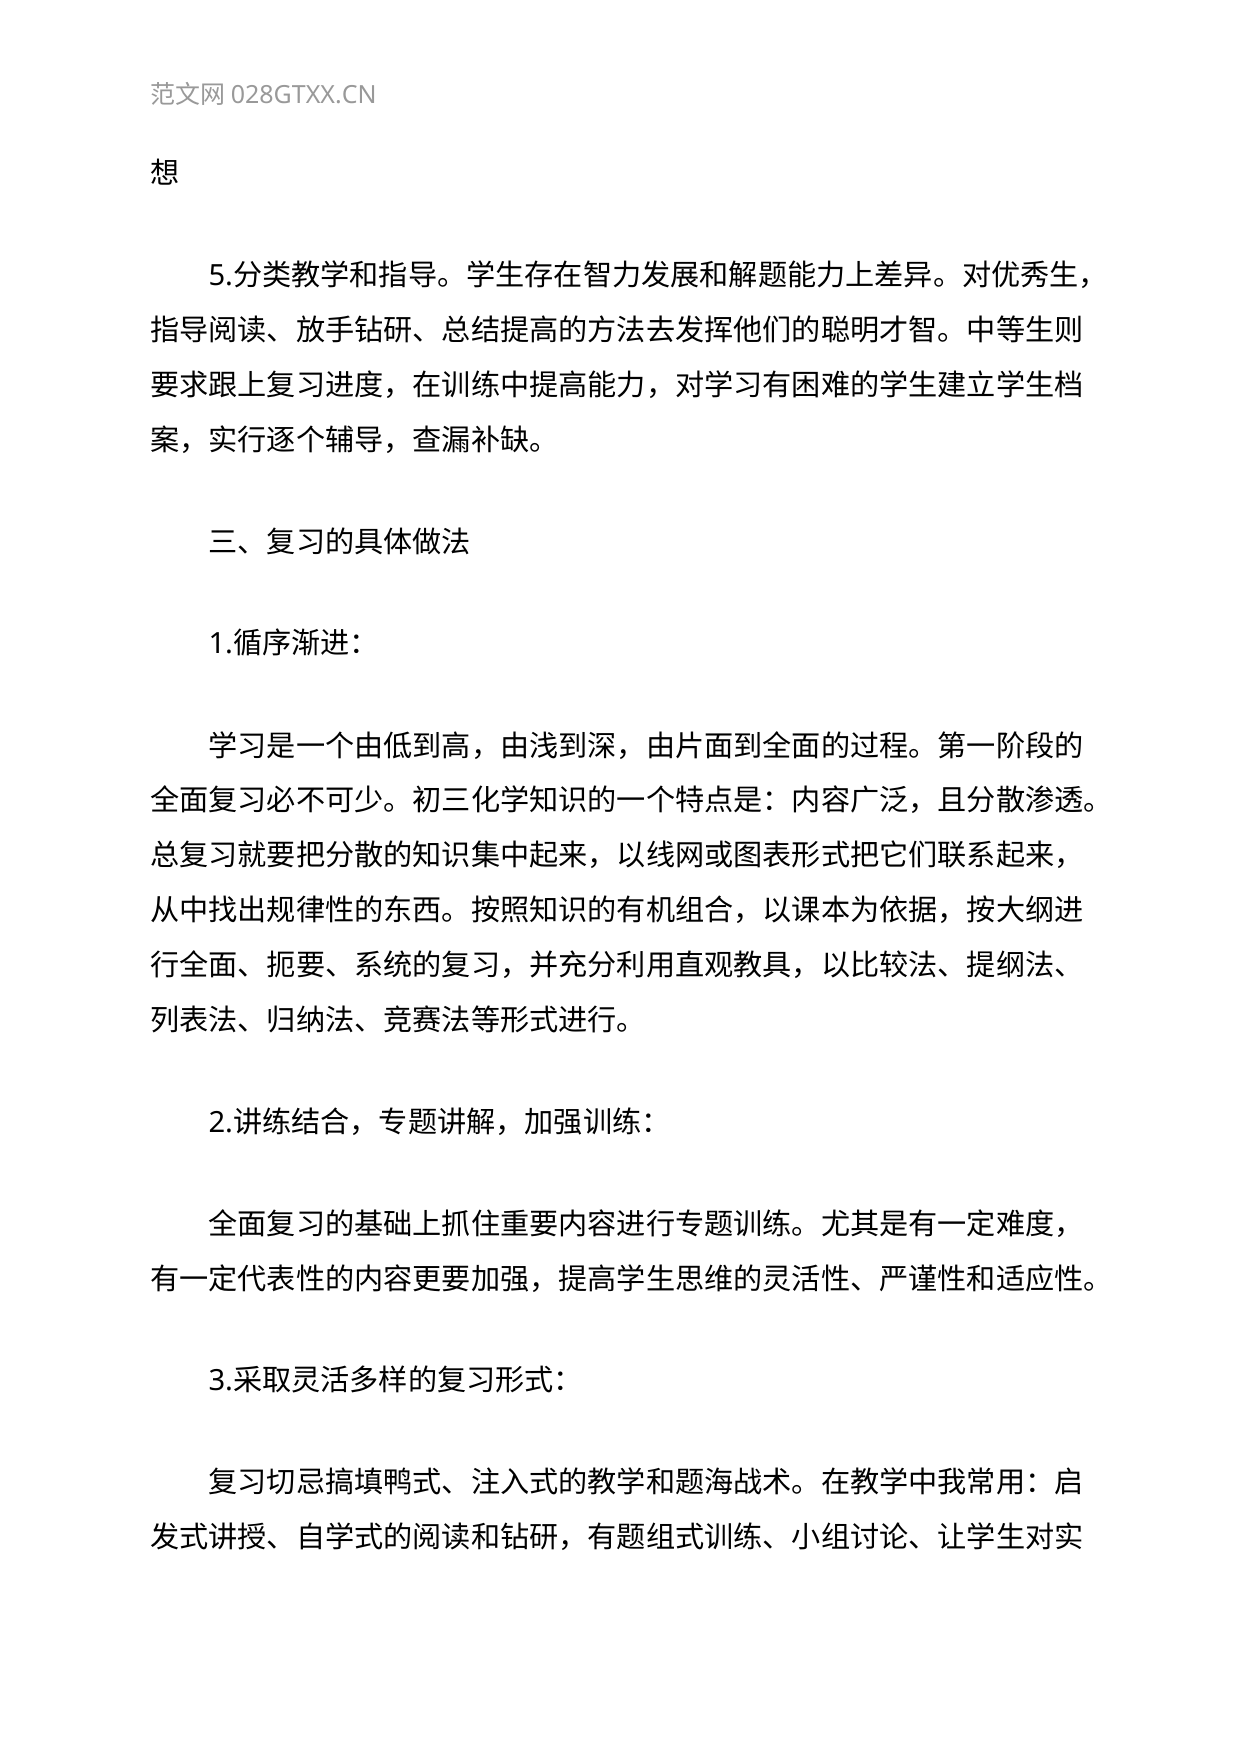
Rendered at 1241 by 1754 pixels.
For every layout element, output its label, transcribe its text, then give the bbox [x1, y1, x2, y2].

text 三、复习的具体做法 [150, 518, 1090, 561]
text 全面复习的基础上抓住重要内容进行专题训练。尤其是有一定难度，有一定代表性的内容更要加强，提高学生思维的灵活性、严谨性和适应性。 [150, 1200, 1090, 1297]
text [150, 150, 1090, 192]
text 5.分类教学和指导。学生存在智力发展和解题能力上差异。对优秀生，指导阅读、放手钻研、总结提高的方法去发挥他们的聪明才智。中等生则要求跟上复习进度，在训练中提高能力，对学习有困难的学生建立学生档案，实行逐个辅导，查漏补缺。 [150, 252, 1090, 459]
text 3.采取灵活多样的复习形式： [150, 1357, 1090, 1399]
text 学习是一个由低到高，由浅到深，由片面到全面的过程。第一阶段的全面复习必不可少。初三化学知识的一个特点是：内容广泛，且分散渗透。总复习就要把分散的知识集中起来，以线网或图表形式把它们联系起来，从中找出规律性的东西。按照知识的有机组合，以课本为依据，按大纲进行全面、扼要、系统的复习，并充分利用直观教具，以比较法、提纲法、列表法、归纳法、竞赛法等形式进行。 [150, 722, 1090, 1039]
text 1.循序渐进： [150, 620, 1090, 662]
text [150, 1459, 1090, 1556]
text 2.讲练结合，专题讲解，加强训练： [150, 1098, 1090, 1141]
